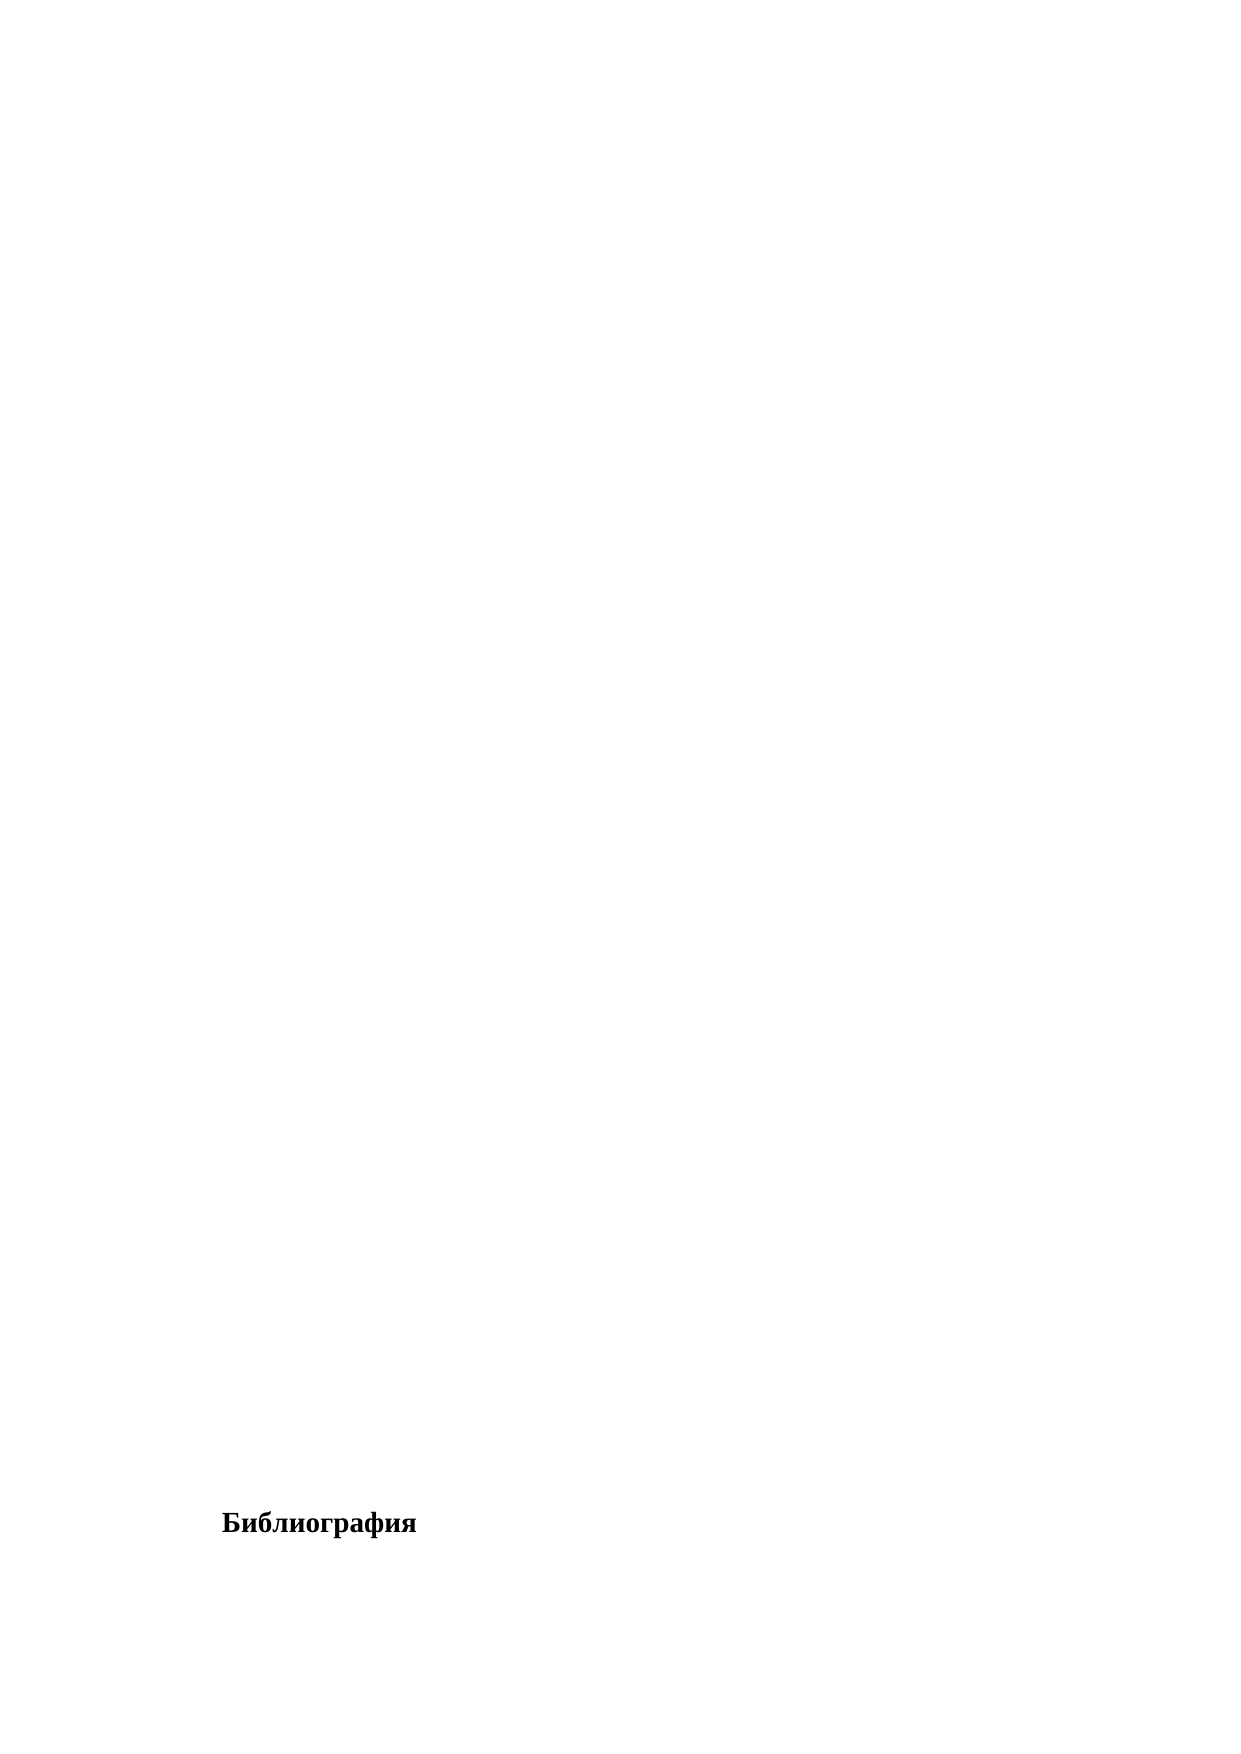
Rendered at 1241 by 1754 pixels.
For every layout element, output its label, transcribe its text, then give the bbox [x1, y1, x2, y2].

list Библиография [222, 1506, 1152, 1539]
